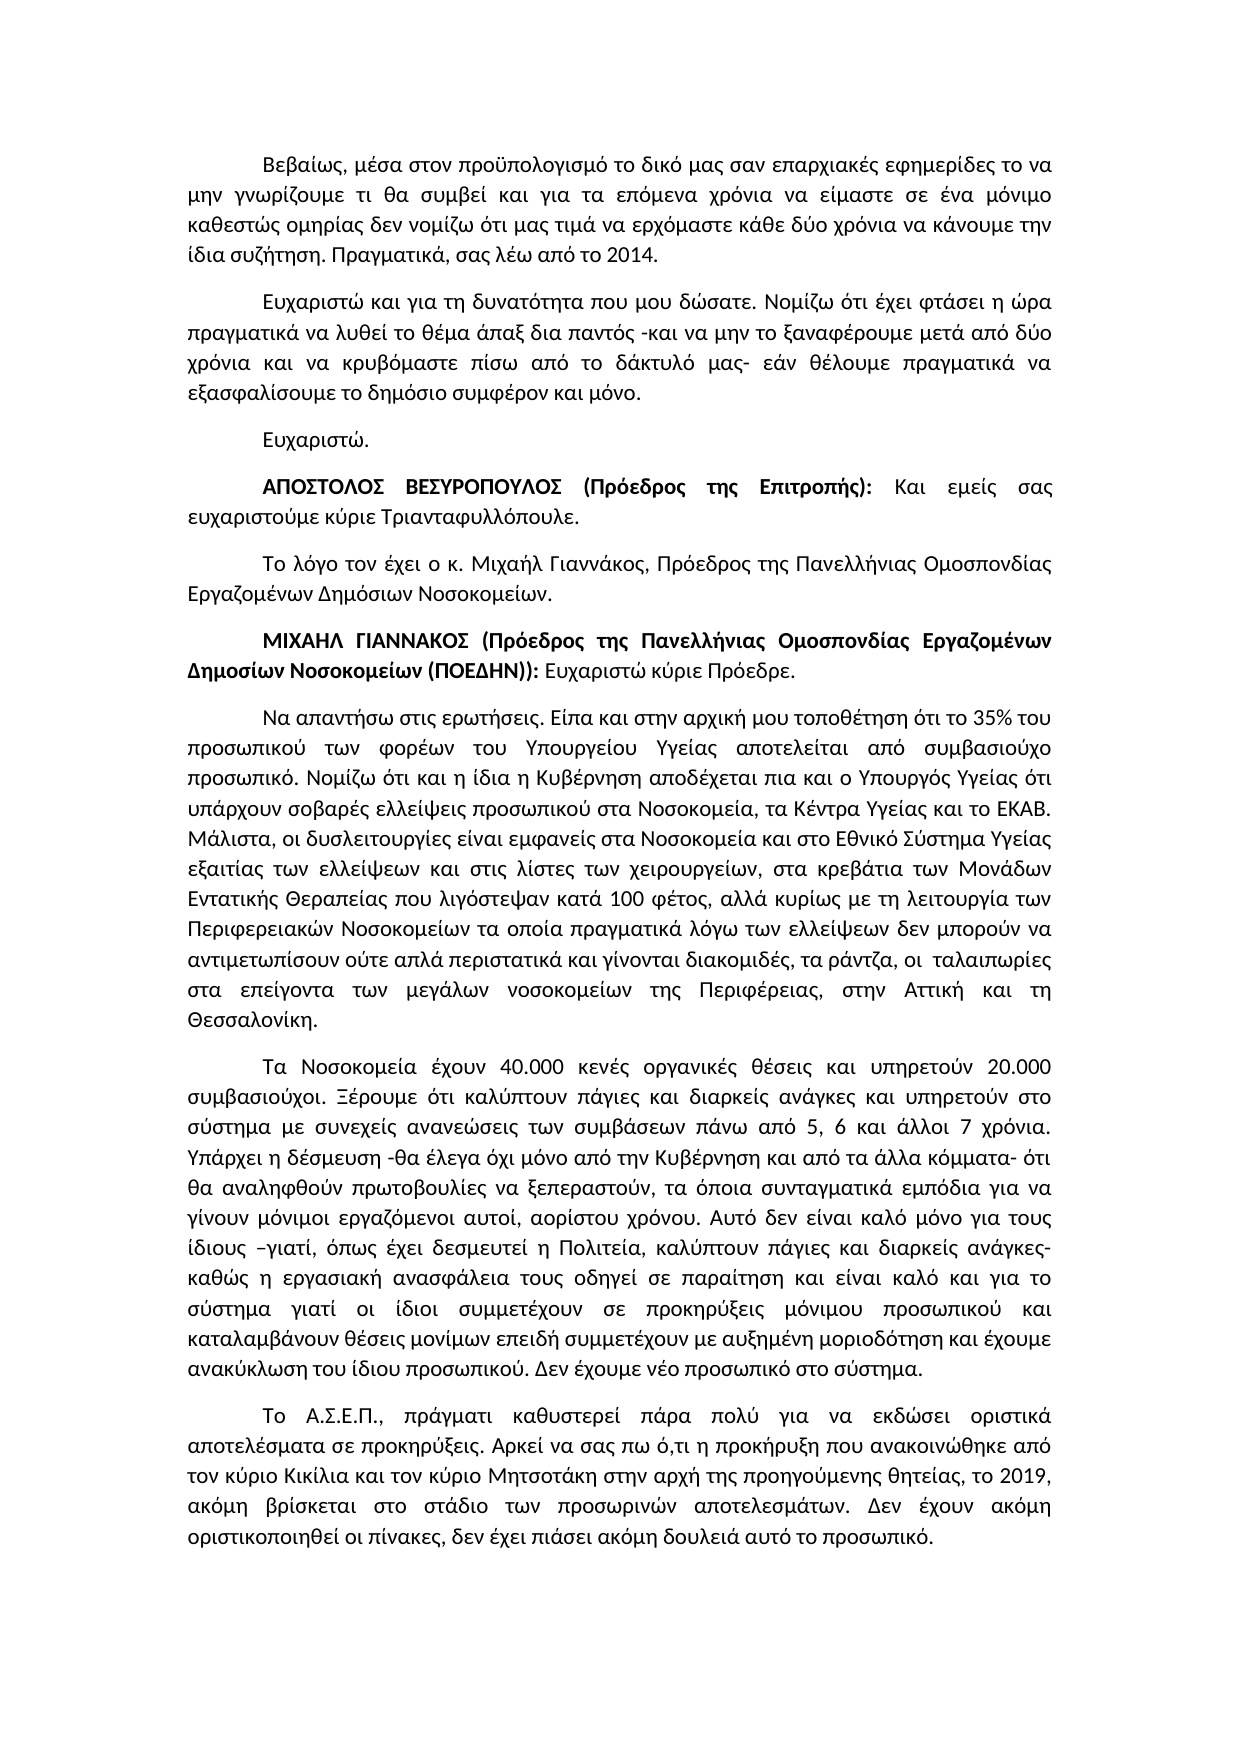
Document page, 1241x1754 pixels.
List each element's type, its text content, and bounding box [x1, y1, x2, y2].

text Βεβαίως, μέσα στον προϋπολογισμό το δικό μας σαν επαρχιακές εφημερίδες το να μην γνωρίζουμε τι θα συμβεί και για τα επόμενα χρόνια να είμαστε σε ένα μόνιμο καθεστώς ομηρίας δεν νομίζω ότι μας τιμά να ερχόμαστε κάθε δύο χρόνια να κάνουμε την ίδια συζήτηση. Πραγματικά, σας λέω από το 2014. [187, 150, 1053, 269]
text ΜΙΧΑΗΛ ΓΙΑΝΝΑΚΟΣ (Πρόεδρος της Πανελλήνιας Ομοσπονδίας Εργαζομένων Δημοσίων Νοσοκομείων (ΠΟΕΔΗΝ)): Ευχαριστώ κύριε Πρόεδρε. [187, 626, 1053, 684]
text Το λόγο τον έχει ο κ. Μιχαήλ Γιαννάκος, Πρόεδρος της Πανελλήνιας Ομοσπονδίας Εργαζομένων Δημόσιων Νοσοκομείων. [187, 549, 1053, 607]
text ΑΠΟΣΤΟΛΟΣ ΒΕΣΥΡΟΠΟΥΛΟΣ (Πρόεδρος της Επιτροπής): Και εμείς σας ευχαριστούμε κύριε Τριανταφυλλόπουλε. [187, 472, 1053, 530]
text Ευχαριστώ. [187, 425, 1053, 453]
text Να απαντήσω στις ερωτήσεις. Είπα και στην αρχική μου τοποθέτηση ότι το 35% του προσωπικού των φορέων του Υπουργείου Υγείας αποτελείται από συμβασιούχο προσωπικό. Νομίζω ότι και η ίδια η Κυβέρνηση αποδέχεται πια και ο Υπουργός Υγείας ότι υπάρχουν σοβαρές ελλείψεις προσωπικού στα Νοσοκομεία, τα Κέντρα Υγείας και το ΕΚΑΒ. Μάλιστα, οι δυσλειτουργίες είναι εμφανείς στα Νοσοκομεία και στο Εθνικό Σύστημα Υγείας εξαιτίας των ελλείψεων και στις λίστες των χειρουργείων, στα κρεβάτια των Μονάδων Εντατικής Θεραπείας που λιγόστεψαν κατά 100 φέτος, αλλά κυρίως με τη λειτουργία των Περιφερειακών Νοσοκομείων τα οποία πραγματικά λόγω των ελλείψεων δεν μπορούν να αντιμετωπίσουν ούτε απλά περιστατικά και γίνονται διακομιδές, τα ράντζα, οι ταλαιπωρίες στα επείγοντα των μεγάλων νοσοκομείων της Περιφέρειας, στην Αττική και τη Θεσσαλονίκη. [187, 703, 1053, 1033]
text Ευχαριστώ και για τη δυνατότητα που μου δώσατε. Νομίζω ότι έχει φτάσει η ώρα πραγματικά να λυθεί το θέμα άπαξ δια παντός -και να μην το ξαναφέρουμε μετά από δύο χρόνια και να κρυβόμαστε πίσω από το δάκτυλό μας- εάν θέλουμε πραγματικά να εξασφαλίσουμε το δημόσιο συμφέρον και μόνο. [187, 287, 1053, 406]
text Τα Νοσοκομεία έχουν 40.000 κενές οργανικές θέσεις και υπηρετούν 20.000 συμβασιούχοι. Ξέρουμε ότι καλύπτουν πάγιες και διαρκείς ανάγκες και υπηρετούν στο σύστημα με συνεχείς ανανεώσεις των συμβάσεων πάνω από 5, 6 και άλλοι 7 χρόνια. Υπάρχει η δέσμευση -θα έλεγα όχι μόνο από την Κυβέρνηση και από τα άλλα κόμματα- ότι θα αναληφθούν πρωτοβουλίες να ξεπεραστούν, τα όποια συνταγματικά εμπόδια για να γίνουν μόνιμοι εργαζόμενοι αυτοί, αορίστου χρόνου. Αυτό δεν είναι καλό μόνο για τους ίδιους –γιατί, όπως έχει δεσμευτεί η Πολιτεία, καλύπτουν πάγιες και διαρκείς ανάγκες- καθώς η εργασιακή ανασφάλεια τους οδηγεί σε παραίτηση και είναι καλό και για το σύστημα γιατί οι ίδιοι συμμετέχουν σε προκηρύξεις μόνιμου προσωπικού και καταλαμβάνουν θέσεις μονίμων επειδή συμμετέχουν με αυξημένη μοριοδότηση και έχουμε ανακύκλωση του ίδιου προσωπικού. Δεν έχουμε νέο προσωπικό στο σύστημα. [187, 1052, 1053, 1382]
text Το Α.Σ.Ε.Π., πράγματι καθυστερεί πάρα πολύ για να εκδώσει οριστικά αποτελέσματα σε προκηρύξεις. Αρκεί να σας πω ό,τι η προκήρυξη που ανακοινώθηκε από τον κύριο Κικίλια και τον κύριο Μητσοτάκη στην αρχή της προηγούμενης θητείας, το 2019, ακόμη βρίσκεται στο στάδιο των προσωρινών αποτελεσμάτων. Δεν έχουν ακόμη οριστικοποιηθεί οι πίνακες, δεν έχει πιάσει ακόμη δουλειά αυτό το προσωπικό. [187, 1401, 1053, 1550]
